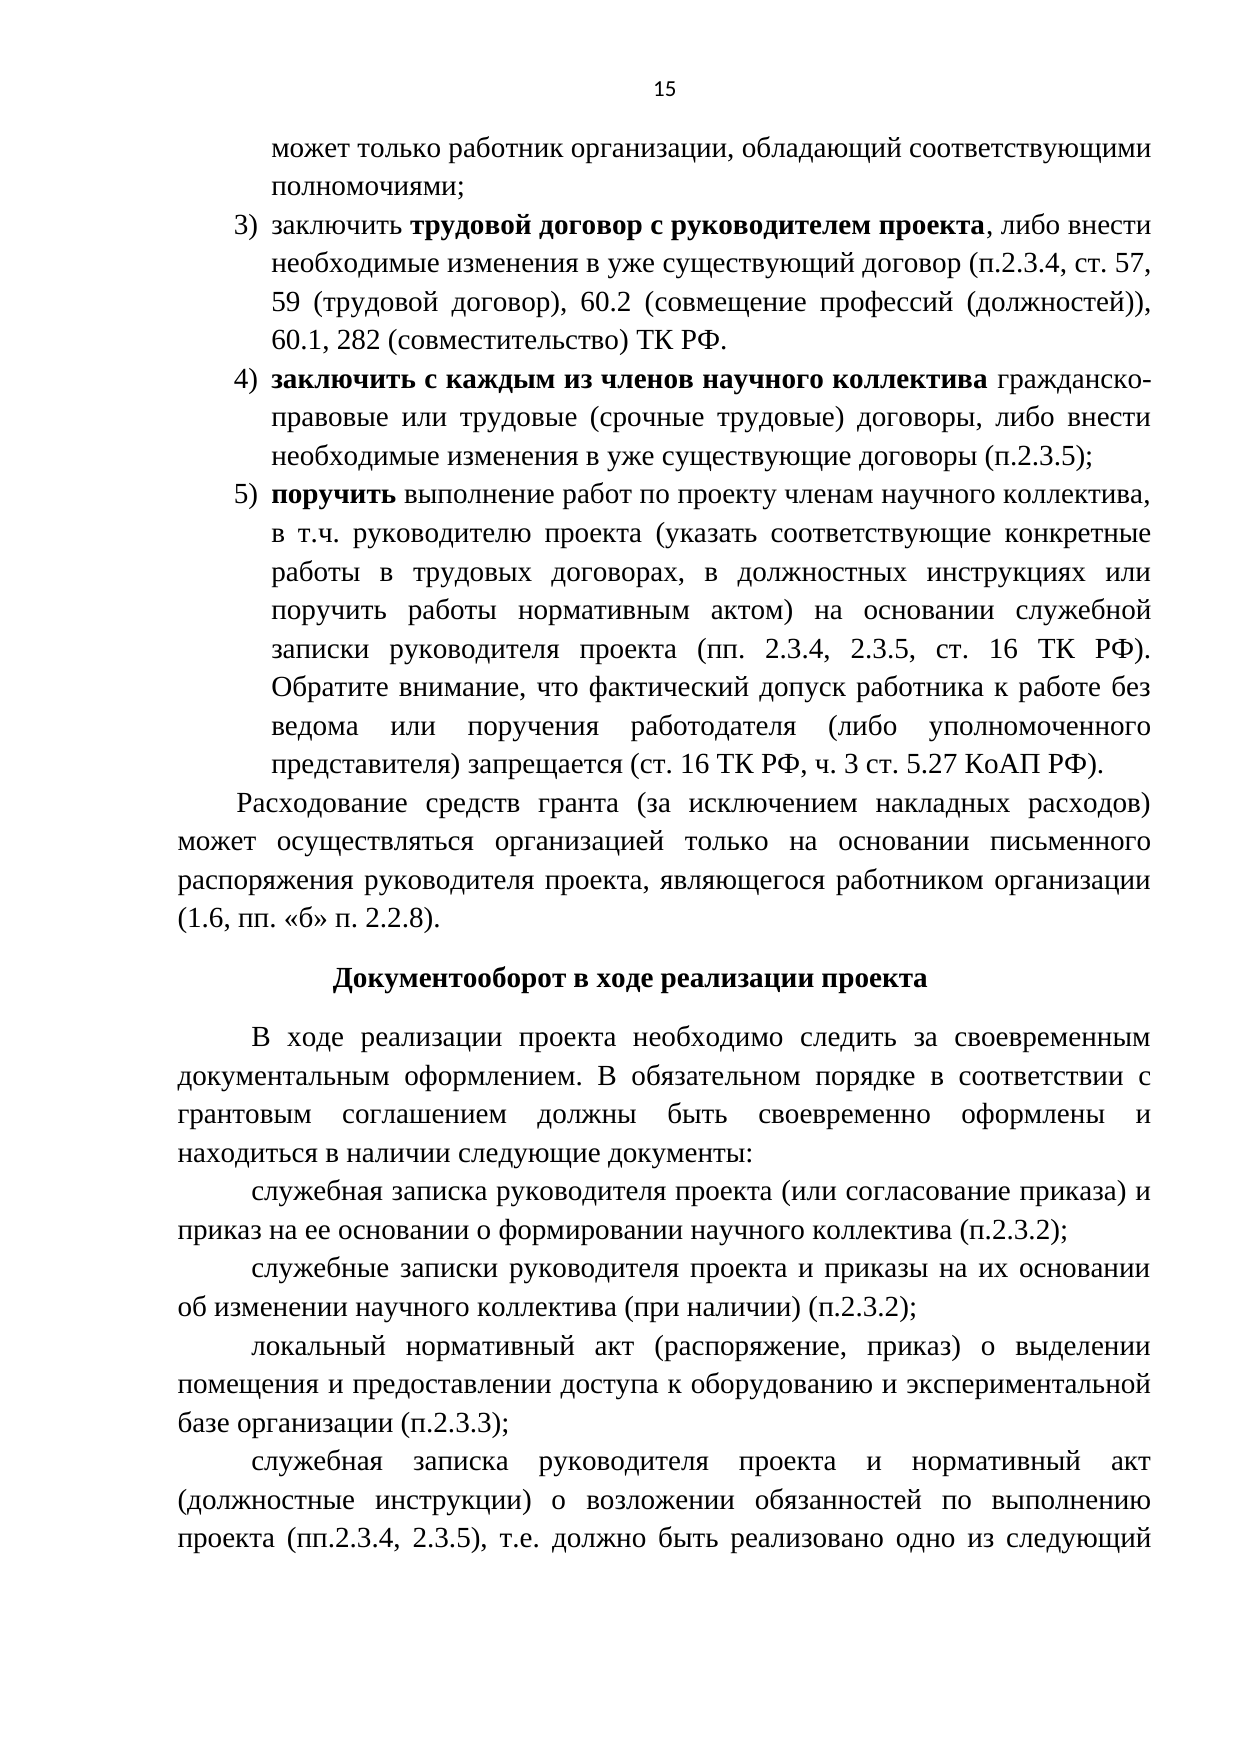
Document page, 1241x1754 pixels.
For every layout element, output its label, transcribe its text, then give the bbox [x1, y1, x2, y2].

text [177, 1443, 1152, 1554]
list поручить выполнение работ по проекту членам научного коллектива, в т.ч. руководителю проекта (указать соответствующие конкретные работы в трудовых договорах, в должностных инструкциях или поручить работы нормативным актом) на основании служебной записки руководителя проекта (пп. 2.3.4, 2.3.5, ст. 16 ТК РФ). Обратите внимание, что фактический допуск работника к работе без ведома или поручения работодателя (либо уполномоченного представителя) запрещается (ст. 16 ТК РФ, ч. 3 ст. 5.27 КоАП РФ). [233, 477, 1152, 780]
text В ходе реализации проекта необходимо следить за своевременным документальным оформлением. В обязательном порядке в соответствии с грантовым соглашением должны быть своевременно оформлены и находиться в наличии следующие документы: [177, 1019, 1152, 1168]
subtitle Документооборот в ходе реализации проекта [177, 960, 1152, 993]
text Расходование средств гранта (за исключением накладных расходов) может осуществляться организацией только на основании письменного распоряжения руководителя проекта, являющегося работником организации (1.6, пп. «б» п. 2.2.8). [177, 785, 1152, 934]
text служебные записки руководителя проекта и приказы на их основании об изменении научного коллектива (при наличии) (п.2.3.2); [177, 1251, 1152, 1323]
list заключить с каждым из членов научного коллектива гражданско-правовые или трудовые (срочные трудовые) договоры, либо внести необходимые изменения в уже существующие договоры (п.2.3.5); [233, 361, 1152, 472]
text служебная записка руководителя проекта (или согласование приказа) и приказ на ее основании о формировании научного коллектива (п.2.3.2); [177, 1173, 1152, 1246]
list заключить трудовой договор с руководителем проекта, либо внести необходимые изменения в уже существующий договор (п.2.3.4, ст. 57, 59 (трудовой договор), 60.2 (совмещение профессий (должностей)), 60.1, 282 (совместительство) ТК РФ. [233, 207, 1152, 356]
text локальный нормативный акт (распоряжение, приказ) о выделении помещения и предоставлении доступа к оборудованию и экспериментальной базе организации (п.2.3.3); [177, 1328, 1152, 1438]
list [233, 130, 1152, 202]
